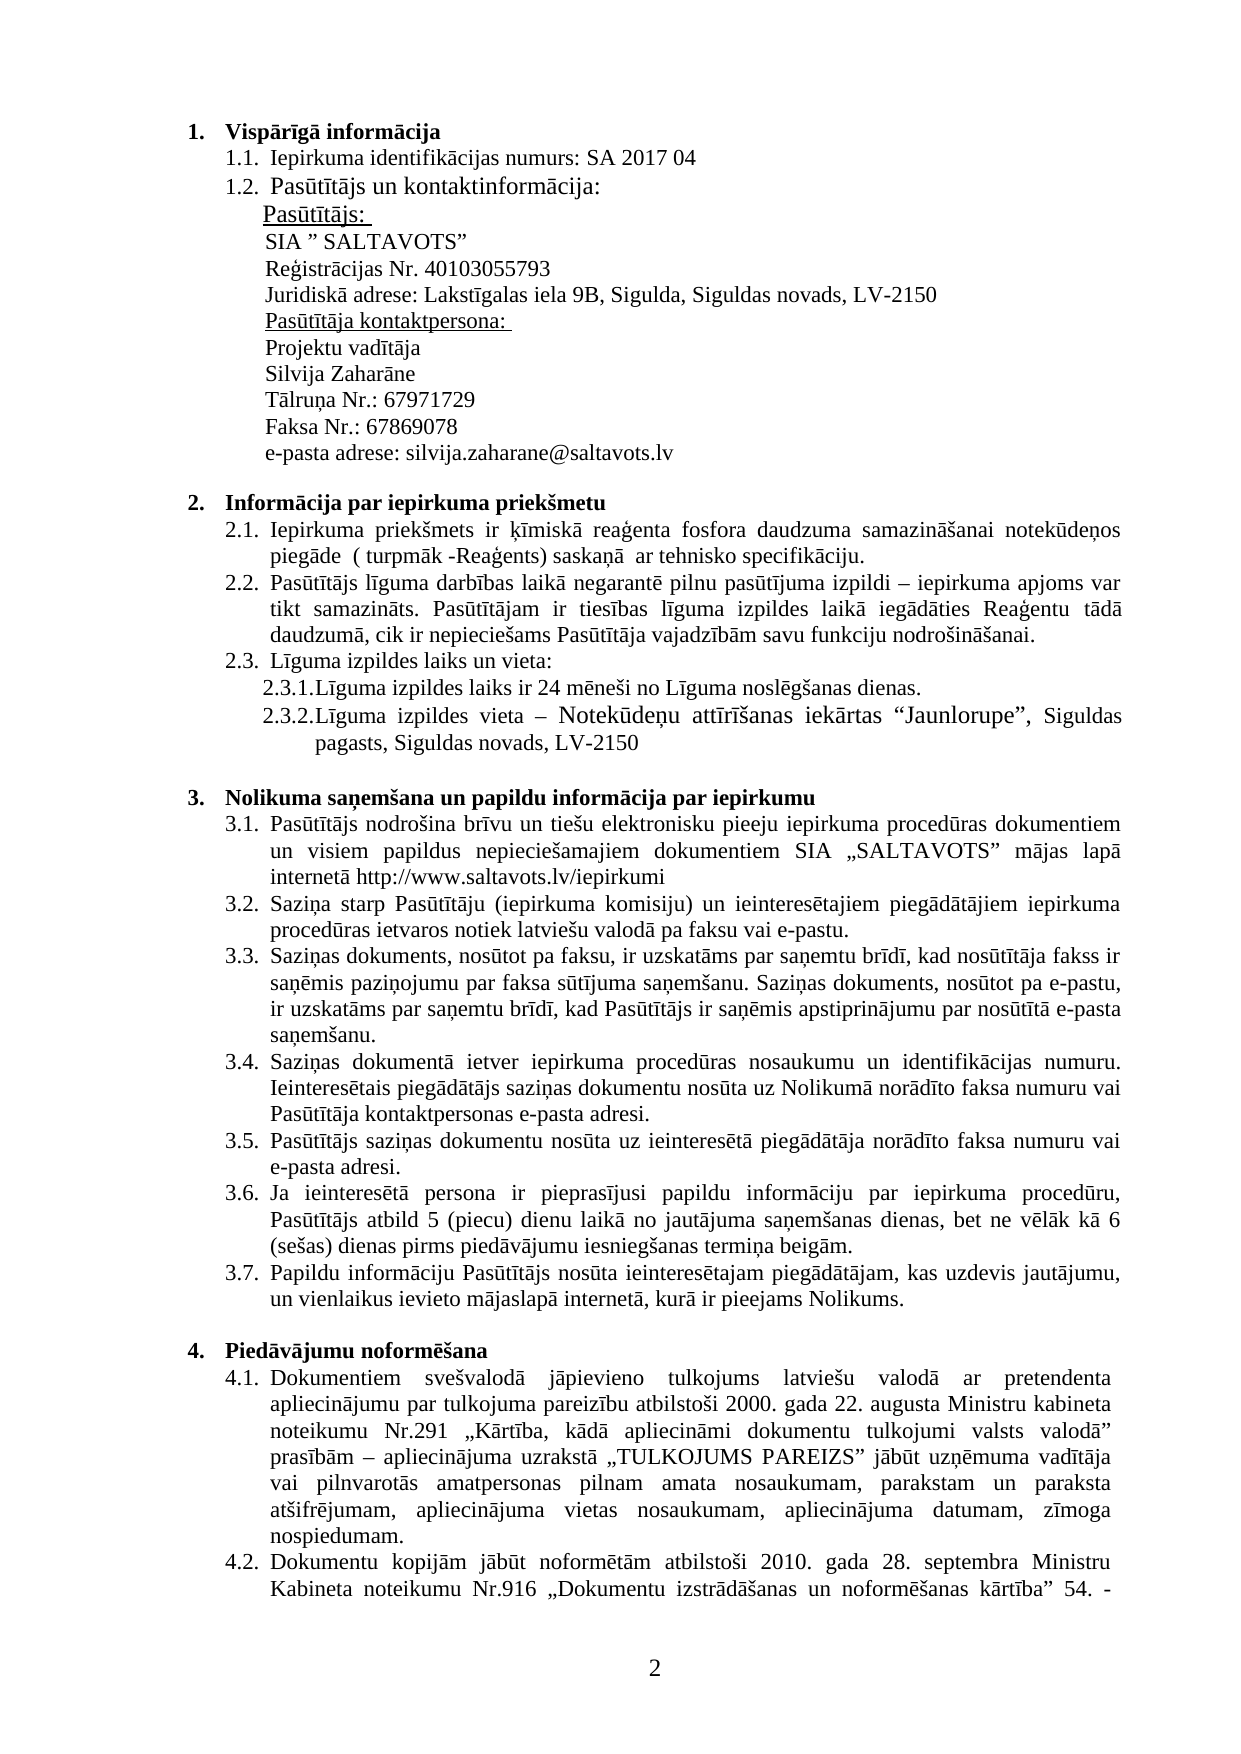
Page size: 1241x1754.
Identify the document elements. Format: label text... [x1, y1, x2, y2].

list Pasūtītājs saziņas dokumentu nosūta uz ieinteresētā piegādātāja norādīto faksa numuru vai e-pasta adresi. [225, 1127, 1122, 1179]
text Tālruņa Nr.: 67971729 [265, 386, 1122, 413]
list Vispārīgā informācija [187, 118, 1122, 144]
text Pasūtītāja kontaktpersona: [265, 307, 1122, 334]
list Līguma izpildes laiks ir 24 mēneši no Līguma noslēgšanas dienas. [262, 674, 1122, 700]
list Dokumentiem svešvalodā jāpievieno tulkojums latviešu valodā ar pretendenta apliecinājumu par tulkojuma pareizību atbilstoši 2000. gada 22. augusta Ministru kabineta noteikumu Nr.291 „Kārtība, kādā apliecināmi dokumentu tulkojumi valsts valodā” prasībām – apliecinājuma uzrakstā „TULKOJUMS PAREIZS” jābūt uzņēmuma vadītāja vai pilnvarotās amatpersonas pilnam amata nosaukumam, parakstam un paraksta atšifrējumam, apliecinājuma vietas nosaukumam, apliecinājuma datumam, zīmoga nospiedumam. [225, 1364, 1112, 1548]
text e-pasta adrese: silvija.zaharane@saltavots.lv [265, 439, 1122, 466]
list Ja ieinteresētā persona ir pieprasījusi papildu informāciju par iepirkuma procedūru, Pasūtītājs atbild 5 (piecu) dienu laikā no jautājuma saņemšanas dienas, bet ne vēlāk kā 6 (sešas) dienas pirms piedāvājumu iesniegšanas termiņa beigām. [225, 1179, 1122, 1258]
text Silvija Zaharāne [265, 360, 1122, 386]
list Iepirkuma identifikācijas numurs: SA 2017 04 [225, 144, 1122, 171]
list Nolikuma saņemšana un papildu informācija par iepirkumu [187, 784, 1122, 811]
list Piedāvājumu noformēšana [187, 1338, 1107, 1364]
list Līguma izpildes vieta – Notekūdeņu attīrīšanas iekārtas “Jaunlorupe”, Siguldas pagasts, Siguldas novads, LV-2150 [262, 700, 1122, 755]
list Saziņa starp Pasūtītāju (iepirkuma komisiju) un ieinteresētajiem piegādātājiem iepirkuma procedūras ietvaros notiek latviešu valodā pa faksu vai e-pastu. [225, 889, 1122, 942]
list Pasūtītājs un kontaktinformācija: [225, 171, 1122, 199]
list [225, 1548, 1112, 1601]
text Pasūtītājs: [225, 199, 1122, 228]
text Reģistrācijas Nr. 40103055793 [265, 255, 1122, 281]
text SIA ” SALTAVOTS” [265, 228, 1122, 255]
text Projektu vadītāja [265, 334, 1122, 360]
list Līguma izpildes laiks un vieta: [225, 648, 1122, 674]
text Faksa Nr.: 67869078 [265, 413, 1122, 439]
list Informācija par iepirkuma priekšmetu [187, 489, 1122, 516]
list Saziņas dokuments, nosūtot pa faksu, ir uzskatāms par saņemtu brīdī, kad nosūtītāja ir saņēmis paziņojumu par faksa sūtījuma saņemšanu. Saziņas dokuments, nosūtot pa e-pastu, ir uzskatāms par saņemtu brīdī, kad Pasūtītājs ir saņēmis apstiprinājumu par nosūtītā e-pasta saņemšanu. [225, 942, 1122, 1048]
list Saziņas dokumentā ietver iepirkuma procedūras nosaukumu un identifikācijas numuru. Ieinteresētais piegādātājs saziņas dokumentu nosūta uz Nolikumā norādīto faksa numuru vai Pasūtītāja kontaktpersonas e-pasta adresi. [225, 1048, 1122, 1127]
list Iepirkuma priekšmets ir ķīmiskā reaģenta fosfora daudzuma samazināšanai notekūdeņos piegāde ( turpmāk -Reaģents) saskaņā ar tehnisko specifikāciju. [225, 516, 1122, 568]
list Papildu informāciju Pasūtītājs nosūta ieinteresētajam piegādātājam, kas uzdevis jautājumu, un vienlaikus ievieto mājaslapā internetā, kurā ir pieejams . [225, 1258, 1122, 1311]
list Pasūtītājs līguma darbības laikā negarantē pilnu pasūtījuma izpildi – iepirkuma apjoms var tikt samazināts. Pasūtītājam ir tiesības līguma izpildes laikā iegādāties Reaģentu tādā daudzumā, cik ir nepieciešams Pasūtītāja vajadzībām savu funkciju nodrošināšanai. [225, 568, 1122, 648]
text Juridiskā adrese: Lakstīgalas iela 9B, Sigulda, Siguldas novads, LV-2150 [265, 281, 1122, 307]
list Pasūtītājs nodrošina brīvu un tiešu elektronisku pieeju iepirkuma procedūras dokumentiem un visiem papildus nepieciešamajiem dokumentiem SIA „SALTAVOTS” mājas lapā internetā http://www.saltavots.lv/iepirkumi [225, 811, 1122, 889]
